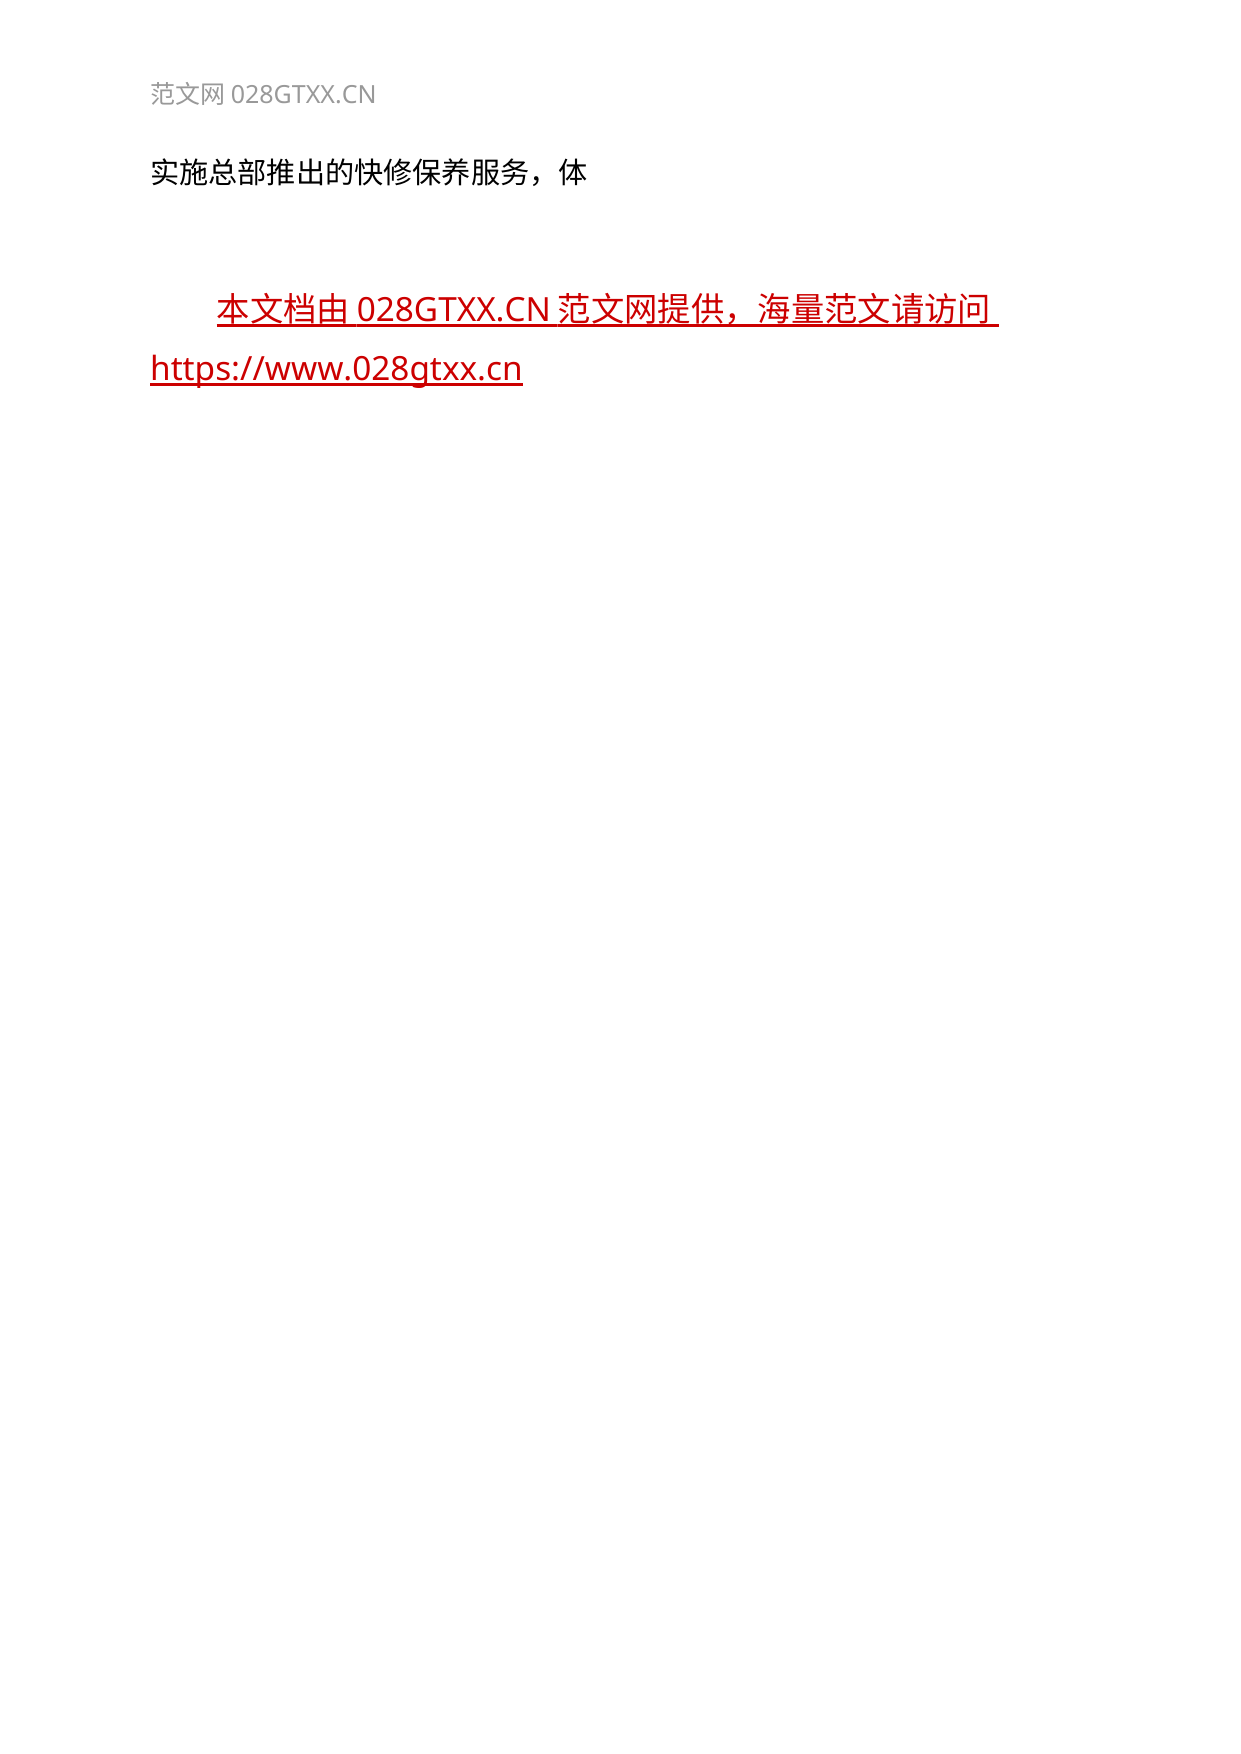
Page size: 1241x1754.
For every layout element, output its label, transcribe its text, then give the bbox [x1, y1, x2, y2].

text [150, 150, 1090, 192]
text 本文档由028GTXX.CN范文网提供，海量范文请访问 https://www.028gtxx.cn [150, 283, 1090, 390]
